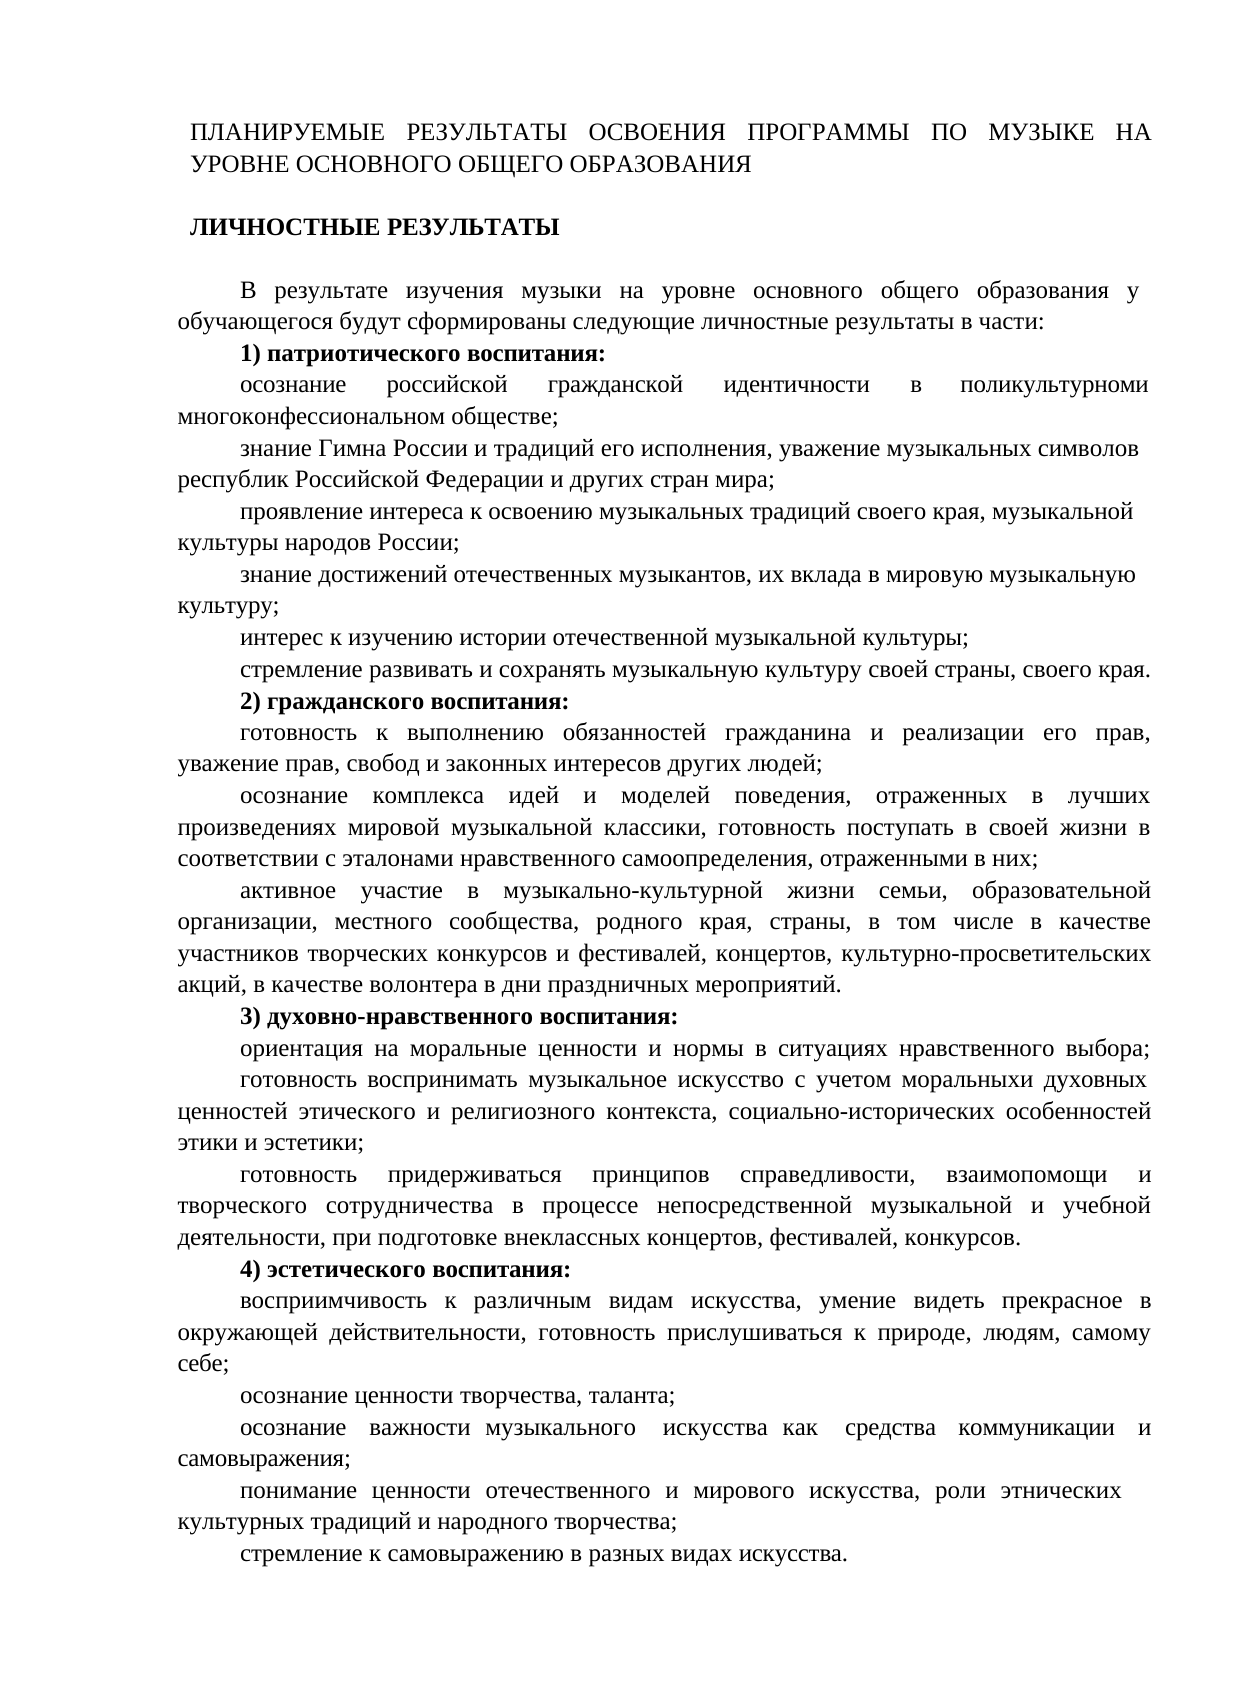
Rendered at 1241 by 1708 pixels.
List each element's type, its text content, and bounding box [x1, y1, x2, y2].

text стремление развивать и сохранять музыкальную культуру своей страны, своего края. [240, 654, 1194, 682]
text готовность придерживаться принципов справедливости, взаимопомощи и творческого сотрудничества в процессе непосредственной музыкальной и учебной деятельности, при подготовке внеклассных концертов, фестивалей, конкурсов. [177, 1159, 1152, 1251]
text осознание ценности творчества, таланта; [240, 1380, 1194, 1409]
text осознание российской гражданской идентичности в поликультурноми многоконфессиональном обществе; [177, 369, 1151, 430]
subtitle гражданского воспитания: [240, 686, 1194, 714]
text понимание ценности отечественного и мирового искусства, роли этнических культурных традиций и народного творчества; [177, 1475, 1194, 1535]
text ориентация на моральные ценности и нормы в ситуациях нравственного выбора; готовность воспринимать музыкальное искусство с учетом моральныхи духовных [240, 1033, 1151, 1093]
text интерес к изучению истории отечественной музыкальной культуры; [240, 622, 1194, 651]
text восприимчивость к различным видам искусства, умение видеть прекрасное в окружающей действительности, готовность прислушиваться к природе, людям, самому себе; [177, 1285, 1152, 1377]
text осознание важности музыкального искусства как средства коммуникации и самовыражения; [177, 1412, 1151, 1472]
text проявление интереса к освоению музыкальных традиций своего края, музыкальной культуры народов России; [177, 496, 1194, 556]
subtitle эстетического воспитания: [240, 1254, 1194, 1283]
text В результате изучения музыки на уровне основного общего образования у обучающегося будут сформированы следующие личностные результаты в части: [177, 275, 1194, 335]
text ценностей этического и религиозного контекста, социально-исторических особенностей этики и эстетики; [177, 1096, 1152, 1156]
text стремление к самовыражению в разных видах искусства. [240, 1538, 1194, 1567]
subtitle патриотического воспитания: [240, 338, 1194, 367]
text готовность к выполнению обязанностей гражданина и реализации его прав, уважение прав, свобод и законных интересов других людей; [177, 717, 1151, 777]
text ПЛАНИРУЕМЫЕ РЕЗУЛЬТАТЫ ОСВОЕНИЯ ПРОГРАММЫ ПО МУЗЫКЕ НА УРОВНЕ ОСНОВНОГО ОБЩЕГО ОБРАЗОВАНИЯ [190, 117, 1152, 177]
text активное участие в музыкально-культурной жизни семьи, образовательной организации, местного сообщества, родного края, страны, в том числе в качестве участников творческих конкурсов и фестивалей, концертов, культурно-просветительских акций, в качестве волонтера в дни праздничных мероприятий. [177, 875, 1152, 998]
text знание достижений отечественных музыкантов, их вклада в мировую музыкальную культуру; [177, 559, 1194, 619]
text знание Гимна России и традиций его исполнения, уважение музыкальных символов республик Российской Федерации и других стран мира; [177, 433, 1194, 493]
subtitle духовно-нравственного воспитания: [240, 1001, 1194, 1030]
text ЛИЧНОСТНЫЕ РЕЗУЛЬТАТЫ [190, 212, 1194, 241]
text осознание комплекса идей и моделей поведения, отраженных в лучших произведениях мировой музыкальной классики, готовность поступать в своей жизни в соответствии с эталонами нравственного самоопределения, отраженными в них; [177, 780, 1151, 872]
